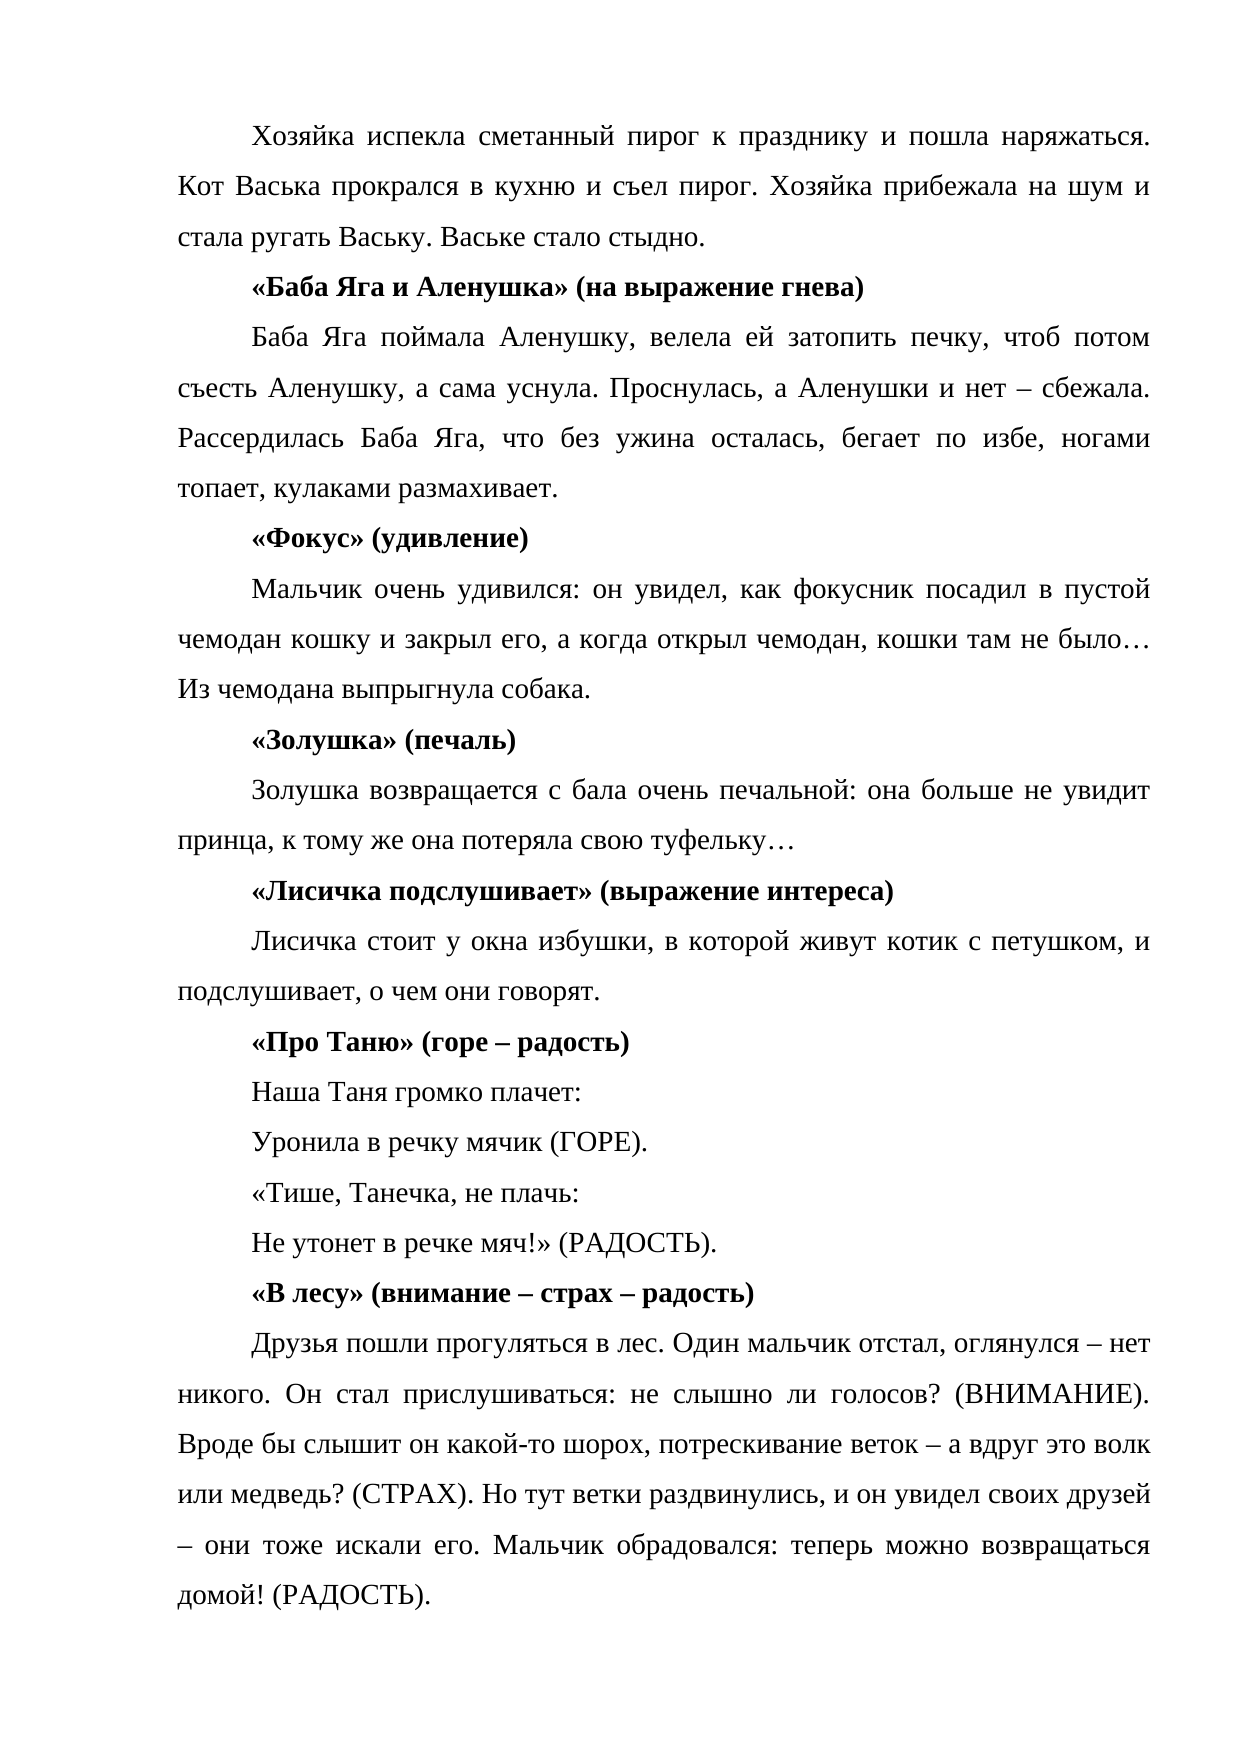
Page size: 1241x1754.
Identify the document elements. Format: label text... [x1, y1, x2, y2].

text Наша Таня громко плачет: [177, 1074, 1152, 1108]
text Мальчик очень удивился: он увидел, как фокусник посадил в пустой чемодан кошку и закрыл его, а когда открыл чемодан, кошки там не было… Из чемодана выпрыгнула собака. [177, 571, 1152, 705]
text «Тише, Танечка, не плачь: [177, 1175, 1152, 1208]
text «Баба Яга и Аленушка» (на выражение гнева) [177, 269, 1152, 303]
text Не утонет в речке мяч!» (РАДОСТЬ). [177, 1225, 1152, 1258]
text Уронила в речку мячик (ГОРЕ). [177, 1124, 1152, 1158]
text «Золушка» (печаль) [177, 722, 1152, 755]
text «В лесу» (внимание – страх – радость) [177, 1275, 1152, 1309]
text Хозяйка испекла сметанный пирог к празднику и пошла наряжаться. Кот Васька прокрался в кухню и съел пирог. Хозяйка прибежала на шум и стала ругать Ваську. Ваське стало стыдно. [177, 118, 1152, 252]
text Лисичка стоит у окна избушки, в которой живут котик с петушком, и подслушивает, о чем они говорят. [177, 923, 1152, 1007]
text «Лисичка подслушивает» (выражение интереса) [177, 873, 1152, 906]
text «Фокус» (удивление) [177, 521, 1152, 554]
text Баба Яга поймала Аленушку, велела ей затопить печку, чтоб потом съесть Аленушку, а сама уснула. Проснулась, а Аленушки и нет – сбежала. Рассердилась Баба Яга, что без ужина осталась, бегает по избе, ногами топает, кулаками размахивает. [177, 319, 1152, 504]
text «Про Таню» (горе – радость) [177, 1024, 1152, 1057]
text Друзья пошли прогуляться в лес. Один мальчик отстал, оглянулся – нет никого. Он стал прислушиваться: не слышно ли голосов? (ВНИМАНИЕ). Вроде бы слышит он какой-то шорох, потрескивание веток – а вдруг это волк или медведь? (СТРАХ). Но тут ветки раздвинулись, и он увидел своих друзей – они тоже искали его. Мальчик обрадовался: теперь можно возвращаться домой! (РАДОСТЬ). [177, 1326, 1152, 1611]
text Золушка возвращается с бала очень печальной: она больше не увидит принца, к тому же она потеряла свою туфельку… [177, 772, 1152, 856]
